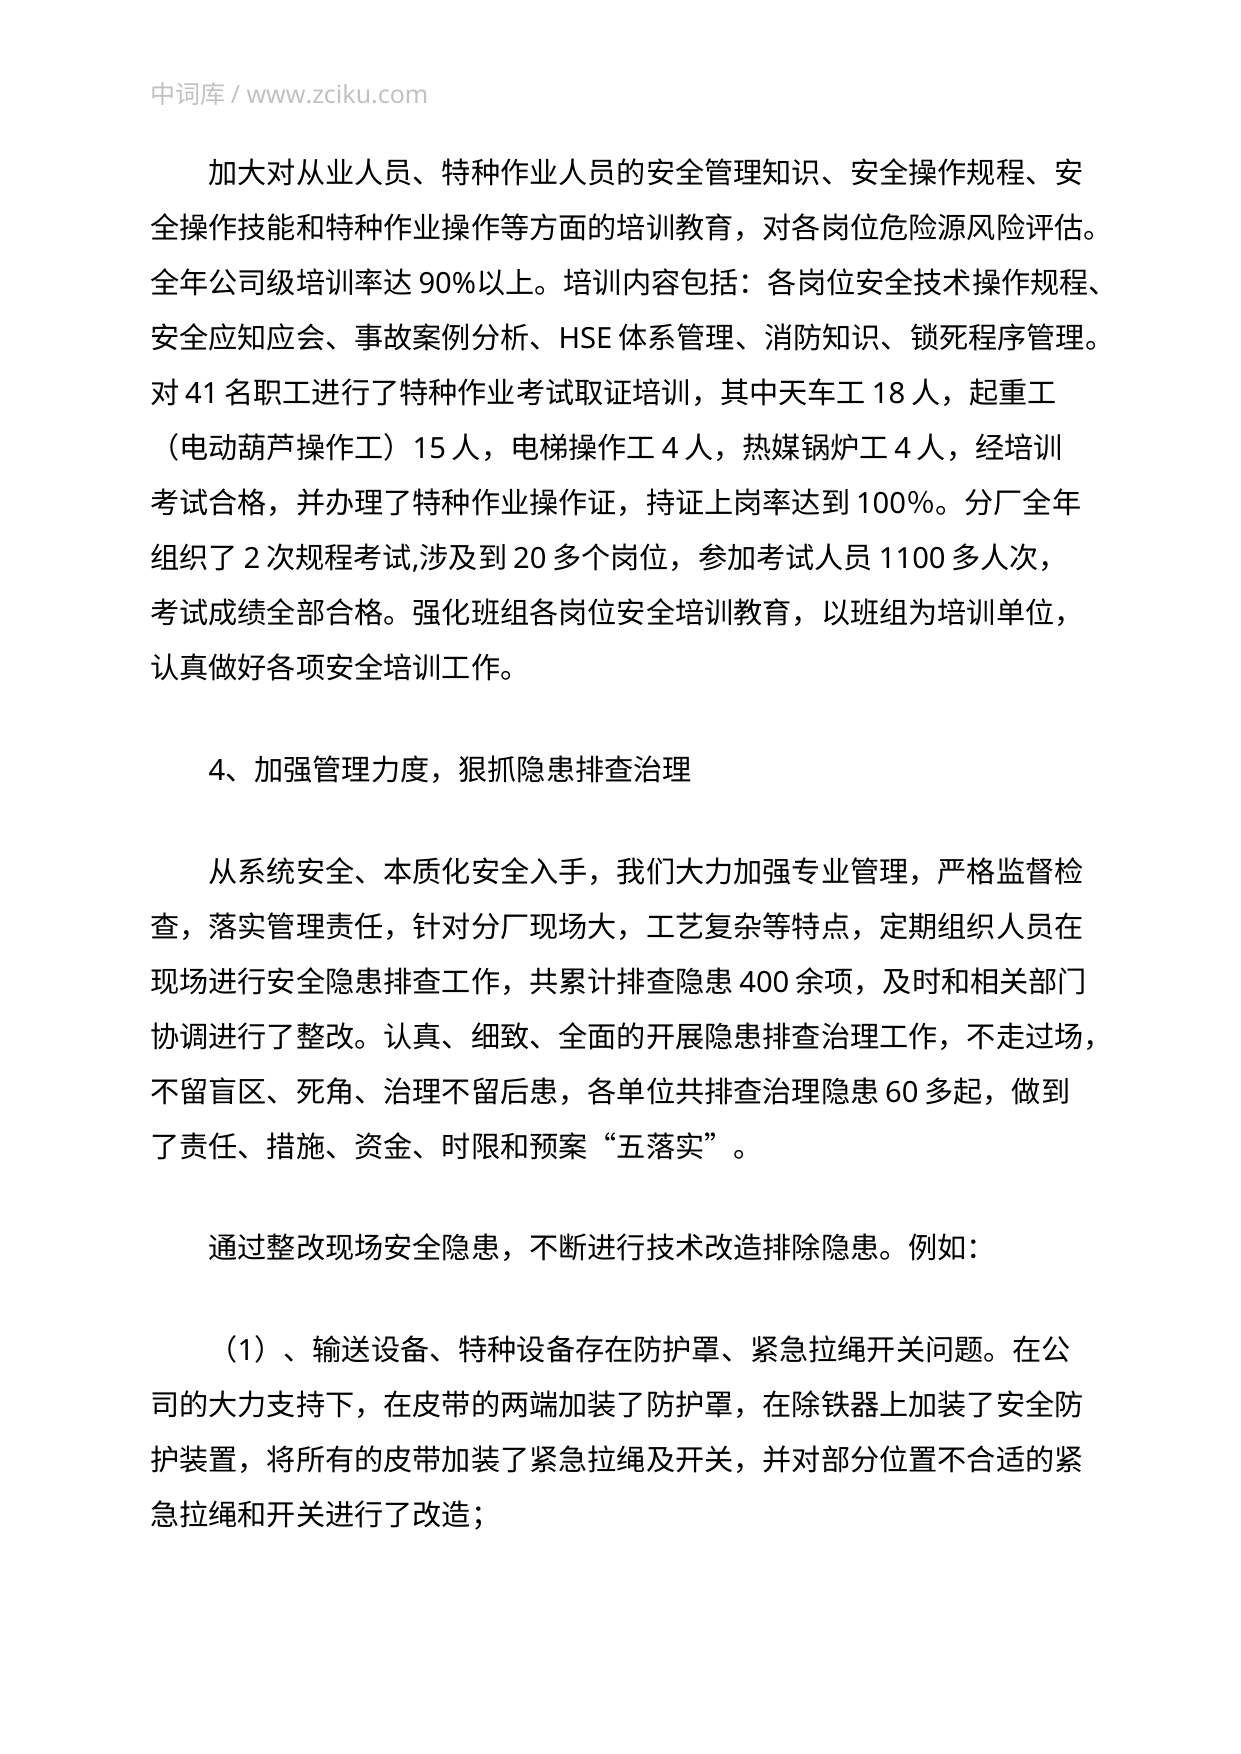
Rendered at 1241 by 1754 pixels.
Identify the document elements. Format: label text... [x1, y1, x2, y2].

text 通过整改现场安全隐患，不断进行技术改造排除隐患。例如： [150, 1225, 1090, 1267]
text 加大对从业人员、特种作业人员的安全管理知识、安全操作规程、安全操作技能和特种作业操作等方面的培训教育，对各岗位危险源风险评估。全年公司级培训率达90%以上。培训内容包括：各岗位安全技术操作规程、安全应知应会、事故案例分析、HSE体系管理、消防知识、锁死程序管理。对41名职工进行了特种作业考试取证培训，其中天车工18人，起重工（电动葫芦操作工）15人，电梯操作工4人，热媒锅炉工4人，经培训考试合格，并办理了特种作业操作证，持证上岗率达到100％。分厂全年组织了2次规程考试,涉及到20多个岗位，参加考试人员1100多人次，考试成绩全部合格。强化班组各岗位安全培训教育，以班组为培训单位，认真做好各项安全培训工作。 [150, 150, 1090, 687]
text 4、加强管理力度，狠抓隐患排查治理 [150, 746, 1090, 789]
text （1）、输送设备、特种设备存在防护罩、紧急拉绳开关问题。在公司的大力支持下，在皮带的两端加装了防护罩，在除铁器上加装了安全防护装置，将所有的皮带加装了紧急拉绳及开关，并对部分位置不合适的紧急拉绳和开关进行了改造； [150, 1327, 1090, 1534]
text 从系统安全、本质化安全入手，我们大力加强专业管理，严格监督检查，落实管理责任，针对分厂现场大，工艺复杂等特点，定期组织人员在现场进行安全隐患排查工作，共累计排查隐患400余项，及时和相关部门协调进行了整改。认真、细致、全面的开展隐患排查治理工作，不走过场，不留盲区、死角、治理不留后患，各单位共排查治理隐患60多起，做到了责任、措施、资金、时限和预案“五落实”。 [150, 848, 1090, 1165]
